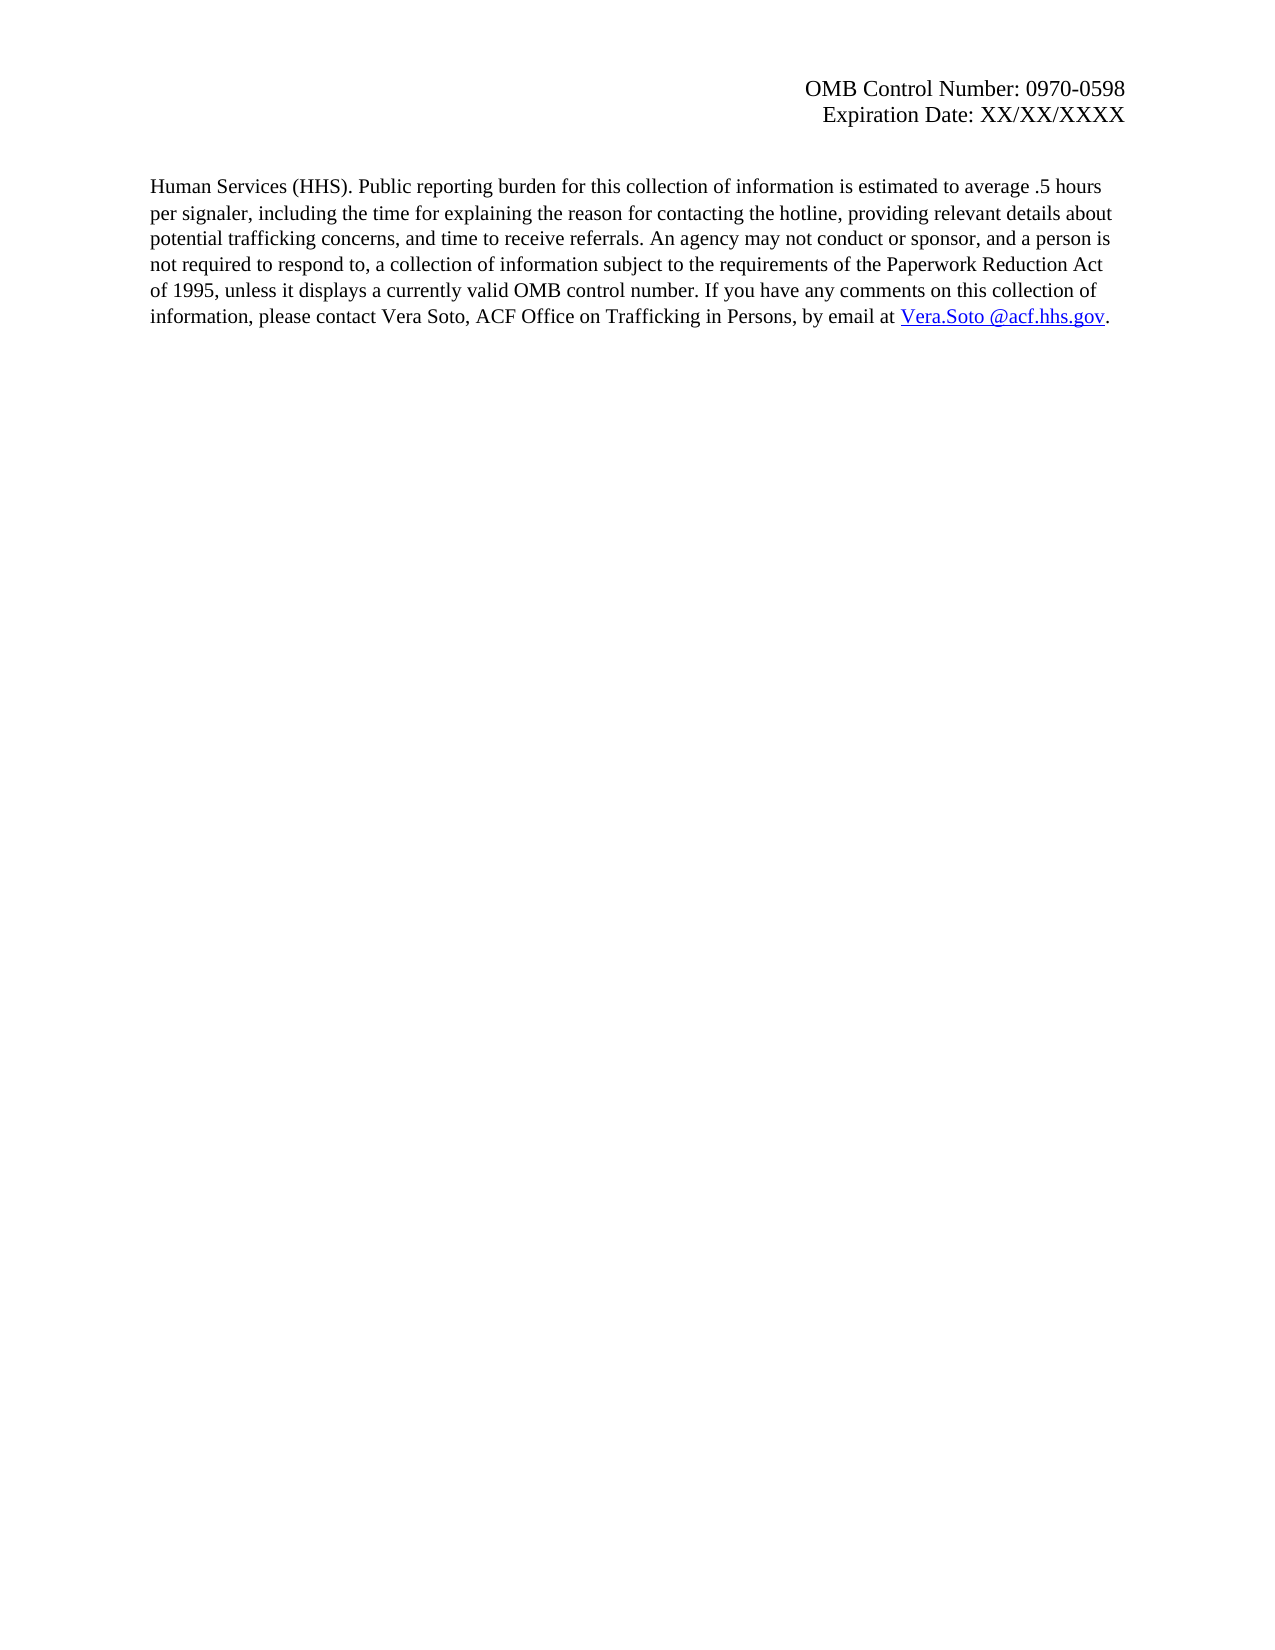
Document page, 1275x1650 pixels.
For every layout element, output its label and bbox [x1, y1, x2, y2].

text [150, 174, 1125, 328]
